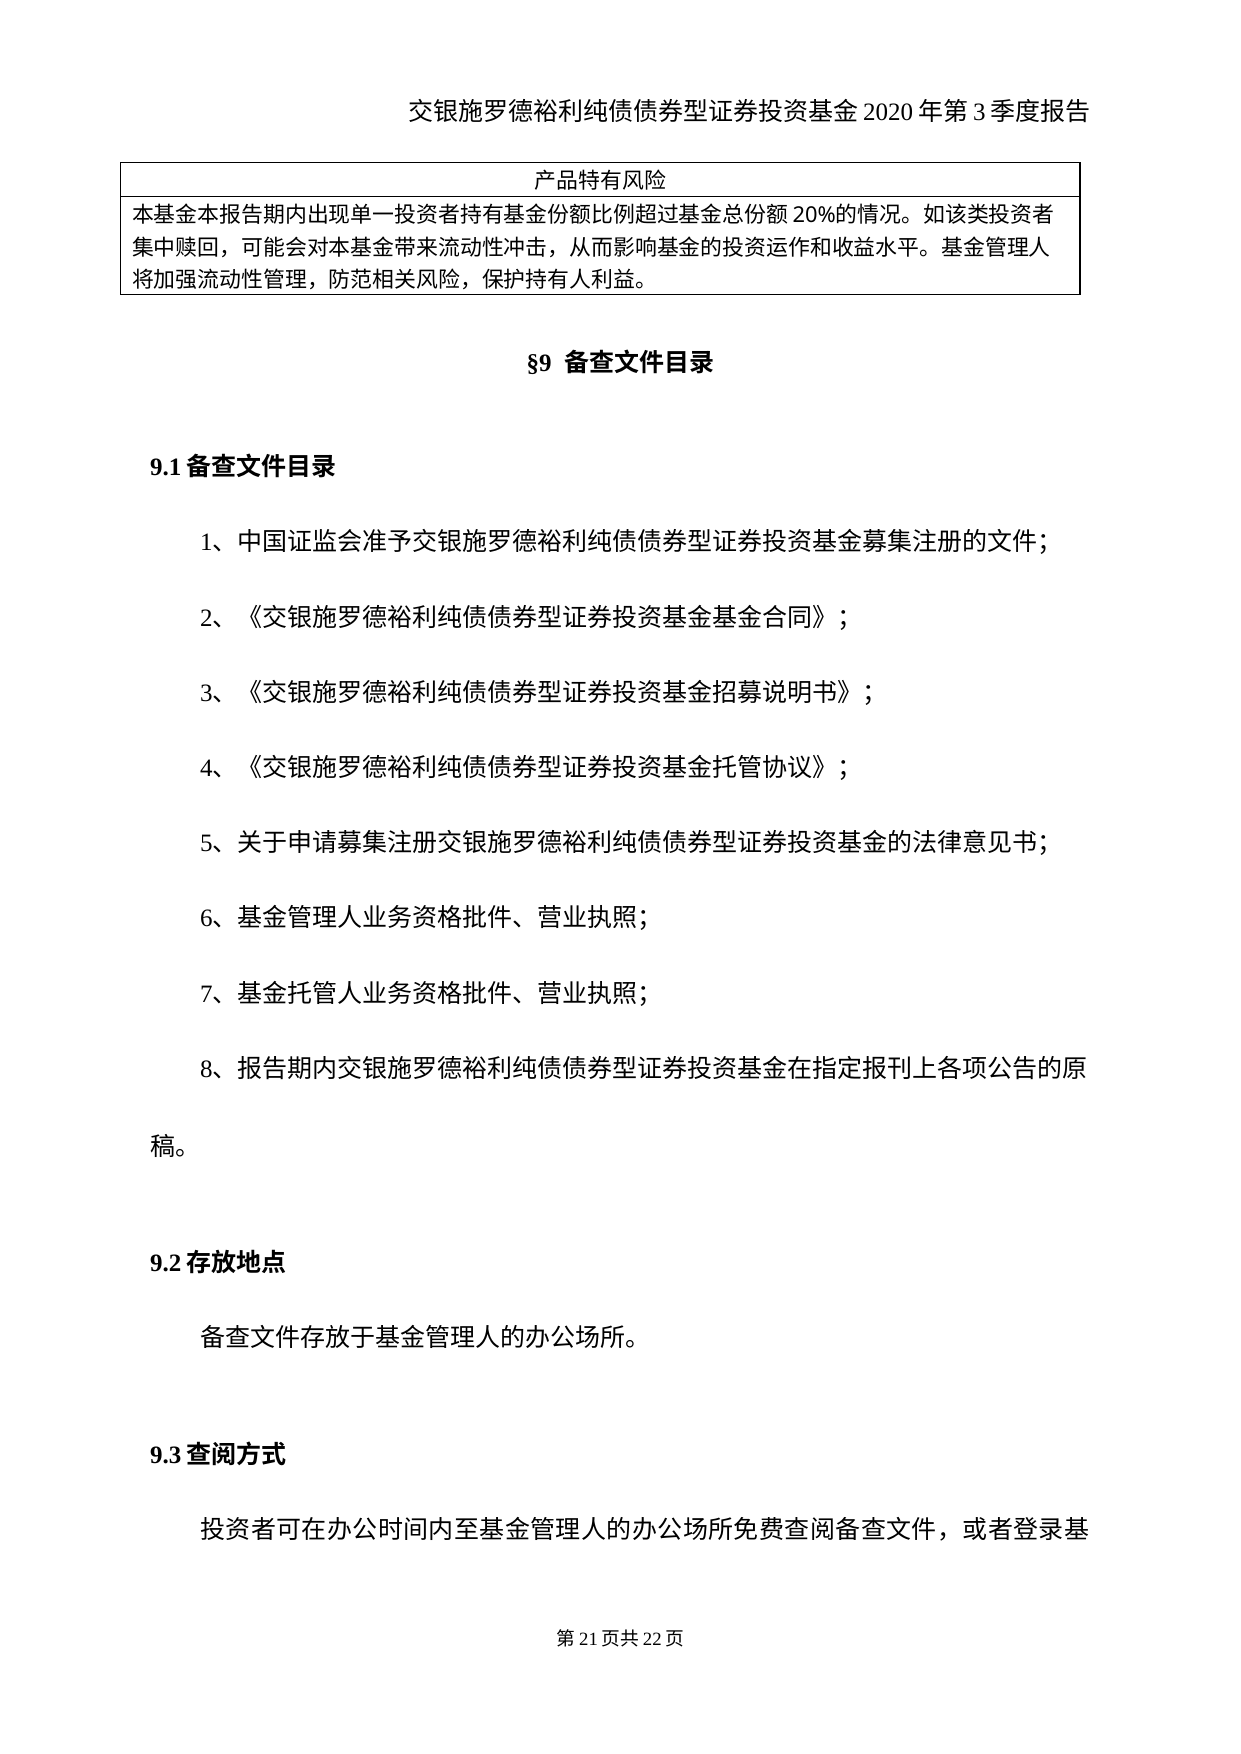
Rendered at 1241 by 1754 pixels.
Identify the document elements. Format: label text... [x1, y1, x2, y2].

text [150, 1495, 1090, 1560]
table_header 产品特有风险 [121, 163, 1079, 196]
text 9.2存放地点 [150, 1228, 1090, 1293]
text 2、《交银施罗德裕利纯债债券型证券投资基金基金合同》； [150, 583, 1090, 648]
subtitle §9 备查文件目录 [150, 328, 1090, 393]
text 5、关于申请募集注册交银施罗德裕利纯债债券型证券投资基金的法律意见书； [150, 808, 1090, 873]
text 9.3查阅方式 [150, 1420, 1090, 1485]
text 1、中国证监会准予交银施罗德裕利纯债债券型证券投资基金募集注册的文件； [150, 507, 1090, 572]
text 6、基金管理人业务资格批件、营业执照； [150, 883, 1090, 948]
table_cell 本基金本报告期内出现单一投资者持有基金份额比例超过基金总份额20%的情况。如该类投资者集中赎回，可能会对本基金带来流动性冲击，从而影响基金的投资运作和收益水平。基金管理人将加强流动性管理，防范相关风险，保护持有人利益。 [121, 197, 1079, 294]
text 备查文件存放于基金管理人的办公场所。 [150, 1303, 1090, 1368]
text 7、基金托管人业务资格批件、营业执照； [150, 959, 1090, 1024]
text 4、《交银施罗德裕利纯债债券型证券投资基金托管协议》； [150, 733, 1090, 798]
text 8、报告期内交银施罗德裕利纯债债券型证券投资基金在指定报刊上各项公告的原稿。 [150, 1034, 1090, 1177]
text 3、《交银施罗德裕利纯债债券型证券投资基金招募说明书》； [150, 658, 1090, 723]
text 9.1备查文件目录 [150, 432, 1090, 497]
